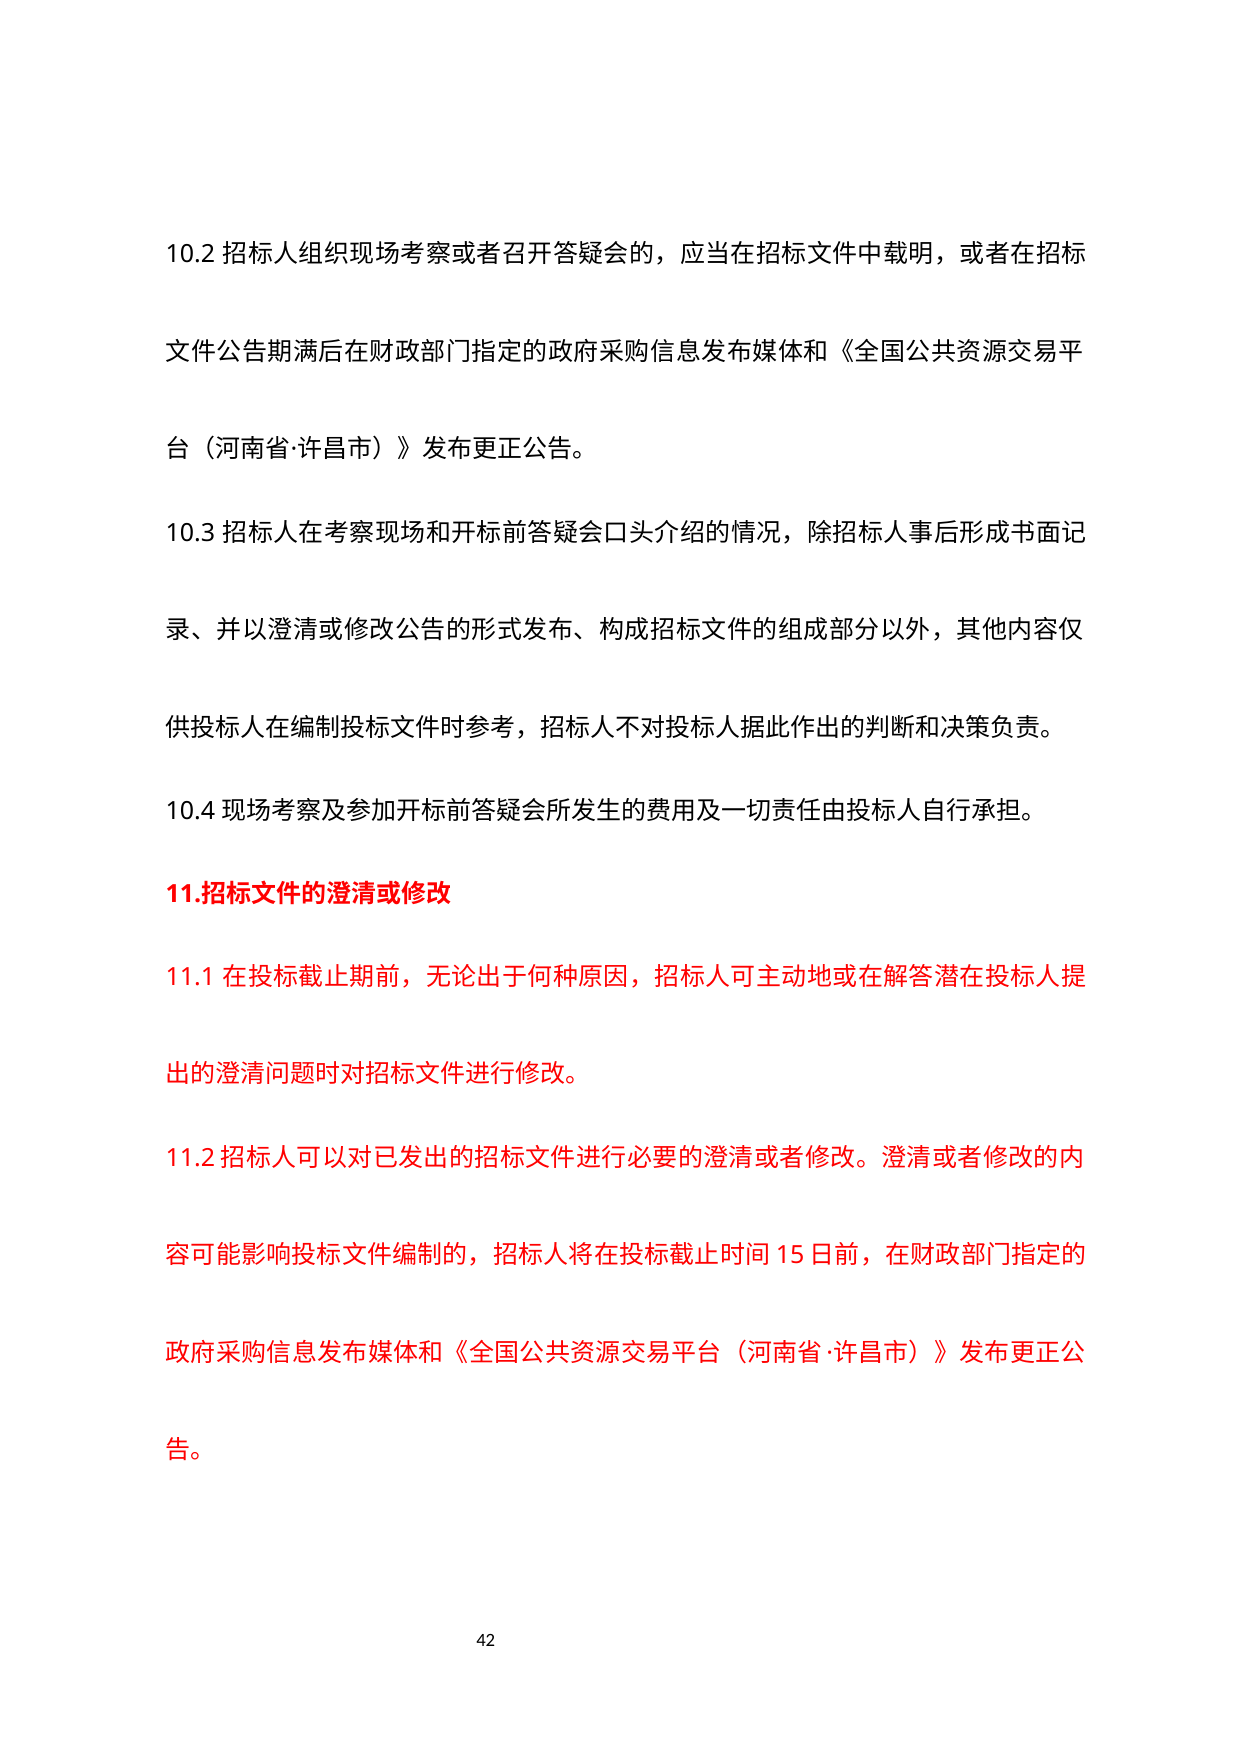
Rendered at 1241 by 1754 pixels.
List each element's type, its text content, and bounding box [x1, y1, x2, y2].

text 11.招标文件的澄清或修改 [165, 859, 1087, 924]
text 11.2招标人可以对已发出的招标文件进行必要的澄清或者修改。澄清或者修改的内容可能影响投标文件编制的，招标人将在投标截止时间15日前，在财政部门指定的政府采购信息发布媒体和《全国公共资源交易平台（河南省·许昌市）》发布更正公告。 [165, 1123, 1087, 1480]
text 10.4 现场考察及参加开标前答疑会所发生的费用及一切责任由投标人自行承担。 [165, 776, 1087, 841]
text 10.3 招标人在考察现场和开标前答疑会口头介绍的情况，除招标人事后形成书面记录、并以澄清或修改公告的形式发布、构成招标文件的组成部分以外，其他内容仅供投标人在编制投标文件时参考，招标人不对投标人据此作出的判断和决策负责。 [165, 498, 1087, 758]
text 11.1 在投标截止期前，无论出于何种原因，招标人可主动地或在解答潜在投标人提出的澄清问题时对招标文件进行修改。 [165, 942, 1087, 1104]
text 10.2 招标人组织现场考察或者召开答疑会的，应当在招标文件中载明，或者在招标文件公告期满后在财政部门指定的政府采购信息发布媒体和《全国公共资源交易平台（河南省·许昌市）》发布更正公告。 [165, 219, 1087, 479]
